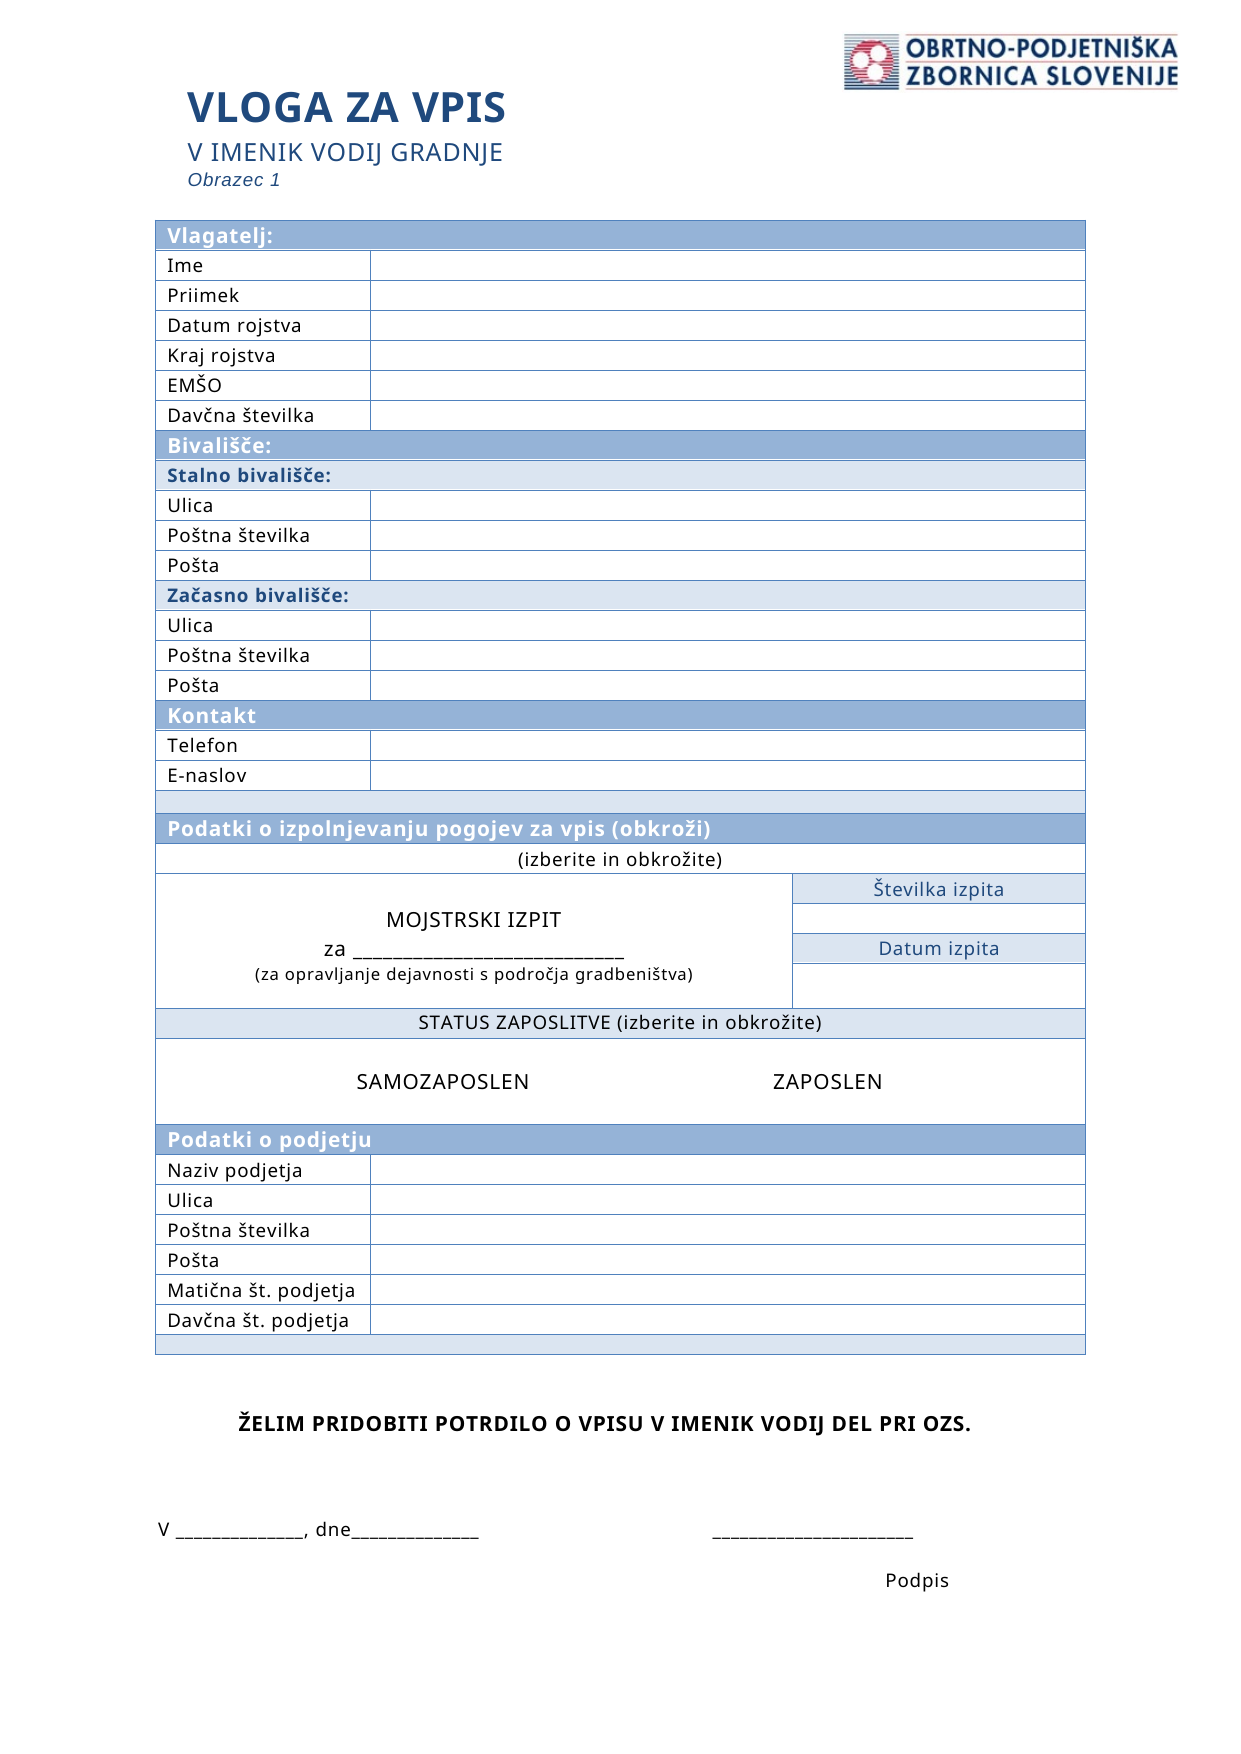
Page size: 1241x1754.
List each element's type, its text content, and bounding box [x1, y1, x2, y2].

table_cell Začasno bivališče: [156, 581, 1085, 609]
table_cell [371, 371, 1085, 399]
table_cell Kraj rojstva [156, 341, 370, 369]
table_cell Podatki o podjetju [156, 1125, 1085, 1154]
table_cell Ulica [156, 491, 370, 519]
table_cell MOJSTRSKI IZPIT za ___________________________ (za opravljanje dejavnosti s področja gradbeništva) [156, 874, 792, 1008]
table_cell [371, 281, 1085, 309]
table_cell [371, 1215, 1085, 1244]
table_cell [371, 1185, 1085, 1214]
text V ______________, dne______________ ______________________ [158, 1517, 1053, 1542]
table_cell Matična št. podjetja [156, 1275, 370, 1304]
table_cell SAMOZAPOSLEN ZAPOSLEN [156, 1039, 1085, 1124]
table_cell [156, 701, 1085, 729]
table_cell STATUS ZAPOSLITVE (izberite in obkrožite) [156, 1009, 1085, 1038]
table_header Vlagatelj: [156, 221, 1085, 249]
table_cell Podatki o izpolnjevanju pogojev za vpis (obkroži) [156, 814, 1085, 843]
table_cell Poštna številka [156, 1215, 370, 1244]
text Podpis [158, 1568, 1053, 1593]
table_cell Ime [156, 251, 370, 279]
table_cell Ulica [156, 1185, 370, 1214]
table_cell [371, 551, 1085, 579]
table_cell [156, 1335, 1085, 1354]
table_cell Poštna številka [156, 521, 370, 549]
table_cell Naziv podjetja [156, 1155, 370, 1184]
table_cell Pošta [156, 1245, 370, 1274]
table_cell Stalno bivališče: [156, 461, 1085, 489]
table_cell [371, 311, 1085, 339]
table_cell [371, 611, 1085, 639]
table_cell [371, 1155, 1085, 1184]
table_cell [371, 491, 1085, 519]
text VLOGA ZA VPIS V IMENIK VODIJ GRADNJE Obrazec 1 [187, 78, 1053, 190]
table_cell [793, 964, 1085, 1008]
table_cell Telefon [156, 731, 370, 759]
table_cell [371, 641, 1085, 669]
table_cell [371, 1275, 1085, 1304]
table_cell [156, 791, 1085, 813]
table_cell [371, 761, 1085, 789]
table_cell [371, 1305, 1085, 1334]
table_cell Davčna št. podjetja [156, 1305, 370, 1334]
table_cell Pošta [156, 551, 370, 579]
table_cell [371, 251, 1085, 279]
table_cell [793, 904, 1085, 933]
table_cell Poštna številka [156, 641, 370, 669]
table_cell Priimek [156, 281, 370, 309]
table_cell [371, 1245, 1085, 1274]
table_cell Pošta [156, 671, 370, 699]
table_cell Številka izpita [793, 874, 1085, 903]
table_cell [371, 521, 1085, 549]
table_cell EMŠO [156, 371, 370, 399]
table_cell Ulica [156, 611, 370, 639]
table_cell Datum rojstva [156, 311, 370, 339]
table_cell [371, 401, 1085, 429]
table_cell [371, 671, 1085, 699]
table_cell (izberite in obkrožite) [156, 844, 1085, 873]
table_cell E-naslov [156, 761, 370, 789]
table_cell Davčna številka [156, 401, 370, 429]
text ŽELIM PRIDOBITI POTRDILO O VPISU V IMENIK VODIJ DEL PRI OZS. [158, 1409, 1053, 1437]
table_cell [371, 731, 1085, 759]
table_cell Datum izpita [793, 934, 1085, 962]
table_cell [371, 341, 1085, 369]
table_cell Bivališče: [156, 431, 1085, 459]
picture [841, 31, 1182, 93]
